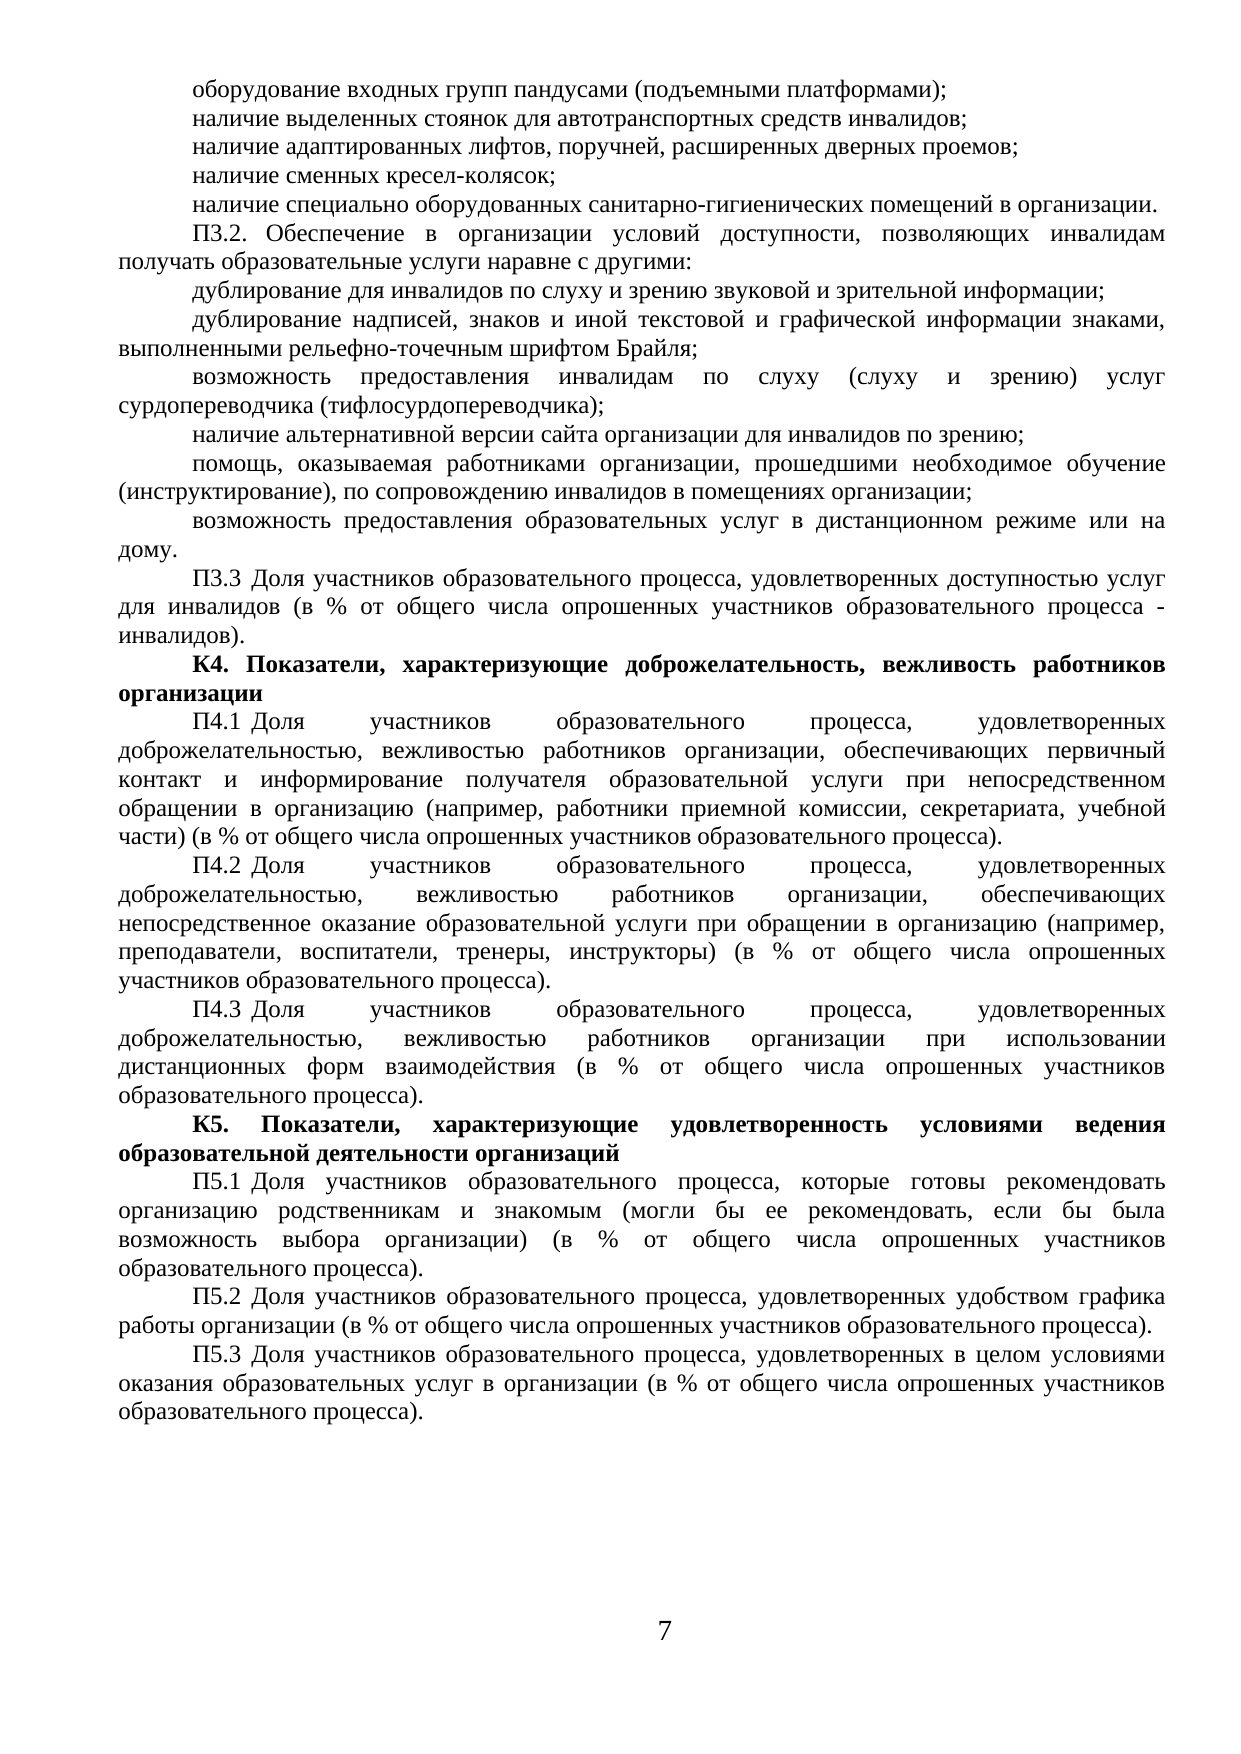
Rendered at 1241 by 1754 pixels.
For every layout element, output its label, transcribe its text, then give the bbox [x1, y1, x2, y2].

text дублирование для инвалидов по слуху и зрению звуковой и зрительной информации; [118, 275, 1166, 304]
text П5.3 Доля участников образовательного процесса, удовлетворенных в целом условиями оказания образовательных услуг в организации (в % от общего числа опрошенных участников образовательного процесса). [118, 1339, 1166, 1425]
text П4.2 Доля участников образовательного процесса, удовлетворенных доброжелательностью, вежливостью работников организации, обеспечивающих непосредственное оказание образовательной услуги при обращении в организацию (например, преподаватели, воспитатели, тренеры, инструкторы) (в % от общего числа опрошенных участников образовательного процесса). [118, 850, 1166, 994]
text наличие сменных кресел-колясок; [118, 160, 1166, 189]
text П4.3 Доля участников образовательного процесса, удовлетворенных доброжелательностью, вежливостью работников организации при использовании дистанционных форм взаимодействия (в % от общего числа опрошенных участников образовательного процесса). [118, 994, 1166, 1109]
text наличие альтернативной версии сайта организации для инвалидов по зрению; [118, 419, 1166, 448]
text возможность предоставления инвалидам по слуху (слуху и зрению) услуг сурдопереводчика (тифлосурдопереводчика); [118, 361, 1166, 419]
text наличие адаптированных лифтов, поручней, расширенных дверных проемов; [118, 131, 1166, 160]
text К5. Показатели, характеризующие удовлетворенность условиями ведения образовательной деятельности организаций [118, 1109, 1166, 1166]
text П3.2. Обеспечение в организации условий доступности, позволяющих инвалидам получать образовательные услуги наравне с другими: [118, 218, 1166, 275]
text П5.2 Доля участников образовательного процесса, удовлетворенных удобством графика работы организации (в % от общего числа опрошенных участников образовательного процесса). [118, 1281, 1166, 1339]
text наличие выделенных стоянок для автотранспортных средств инвалидов; [118, 103, 1166, 131]
text К4. Показатели, характеризующие доброжелательность, вежливость работников организации [118, 649, 1166, 706]
text дублирование надписей, знаков и иной текстовой и графической информации знаками, выполненными рельефно-точечным шрифтом Брайля; [118, 304, 1166, 361]
text П4.1 Доля участников образовательного процесса, удовлетворенных доброжелательностью, вежливостью работников организации, обеспечивающих первичный контакт и информирование получателя образовательной услуги при непосредственном обращении в организацию (например, работники приемной комиссии, секретариата, учебной части) (в % от общего числа опрошенных участников образовательного процесса). [118, 706, 1166, 850]
text оборудование входных групп пандусами (подъемными платформами); [118, 74, 1166, 103]
text П3.3 Доля участников образовательного процесса, удовлетворенных доступностью услуг для инвалидов (в % от общего числа опрошенных участников образовательного процесса - инвалидов). [118, 563, 1166, 649]
text возможность предоставления образовательных услуг в дистанционном режиме или на дому. [118, 505, 1166, 563]
text наличие специально оборудованных санитарно-гигиенических помещений в организации. [118, 189, 1166, 218]
text П5.1 Доля участников образовательного процесса, которые готовы рекомендовать организацию родственникам и знакомым (могли бы ее рекомендовать, если бы была возможность выбора организации) (в % от общего числа опрошенных участников образовательного процесса). [118, 1166, 1166, 1281]
text помощь, оказываемая работниками организации, прошедшими необходимое обучение (инструктирование), по сопровождению инвалидов в помещениях организации; [118, 448, 1166, 505]
